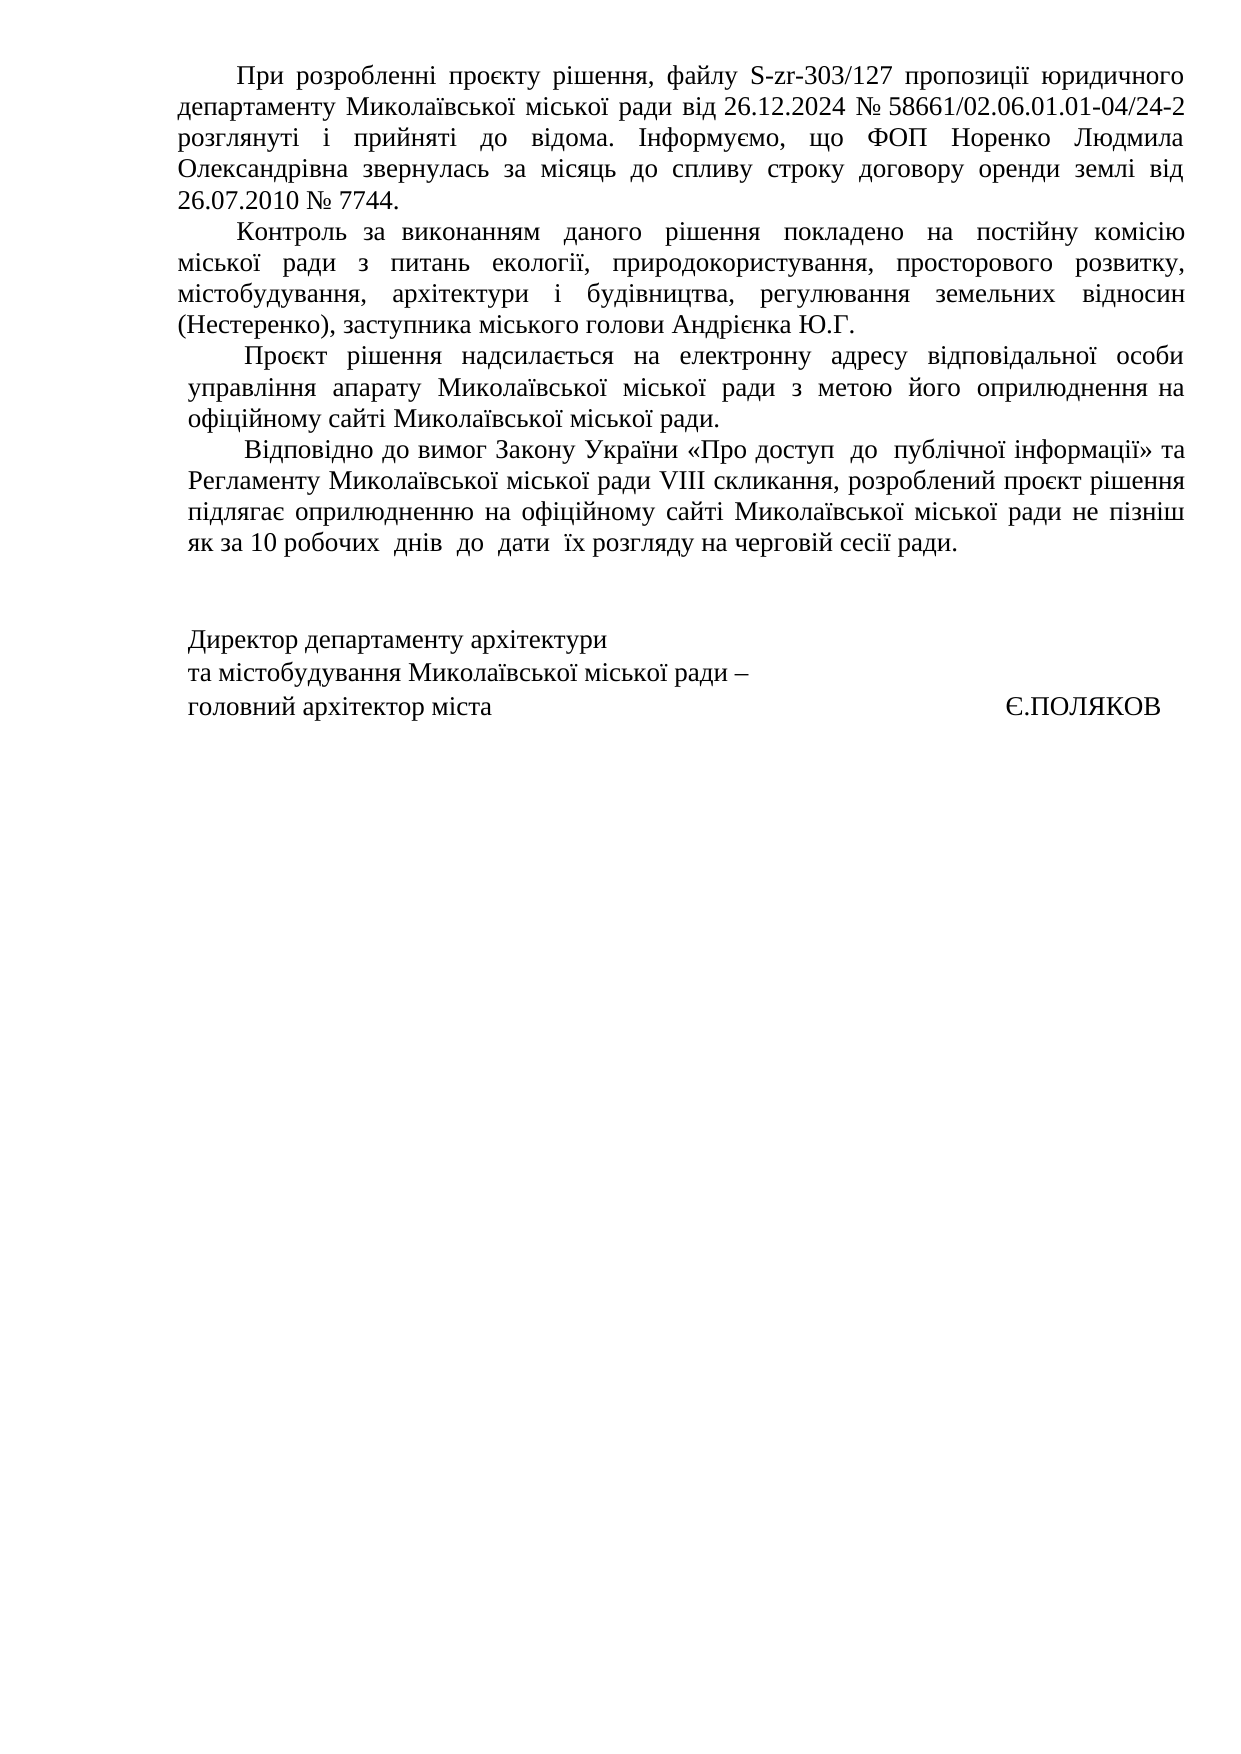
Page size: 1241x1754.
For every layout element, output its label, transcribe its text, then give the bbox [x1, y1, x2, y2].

text головний архітектор міста Є.ПОЛЯКОВ [188, 689, 1185, 721]
text Відповідно до вимог Закону України «Про доступ до публічної інформації» та Регламенту Миколаївської міської ради VIIІ скликання, розроблений проєкт рішення підлягає оприлюдненню на офіційному сайті Миколаївської міської ради не пізніш як за 10 робочих днів до дати їх розгляду на черговій сесії ради. [188, 433, 1185, 557]
text Контроль за виконанням даного рішення покладено на постійну комісію міської ради з питань екології, природокористування, просторового розвитку, містобудування, архітектури і будівництва, регулювання земельних відносин (Нестеренко), заступника міського голови Андрієнка Ю.Г. [177, 215, 1185, 339]
text та містобудування Миколаївської міської ради – [188, 657, 1185, 688]
text При розробленні проєкту рішення, файлу S-zr-303/127 пропозиції юридичного департаменту Миколаївської міської ради від 26.12.2024 № 58661/02.06.01.01-04/24-2 розглянуті і прийняті до відома. Інформуємо, що ФОП Норенко Людмила Олександрівна звернулась за місяць до спливу строку договору оренди землі від 26.07.2010 № 7744. [177, 59, 1185, 215]
text Директор департаменту архітектури [188, 623, 1185, 655]
text Проєкт рішення надсилається на електронну адресу відповідальної особи управління апарату Миколаївської міської ради з метою його оприлюднення на офіційному сайті Миколаївської міської ради. [188, 339, 1185, 433]
